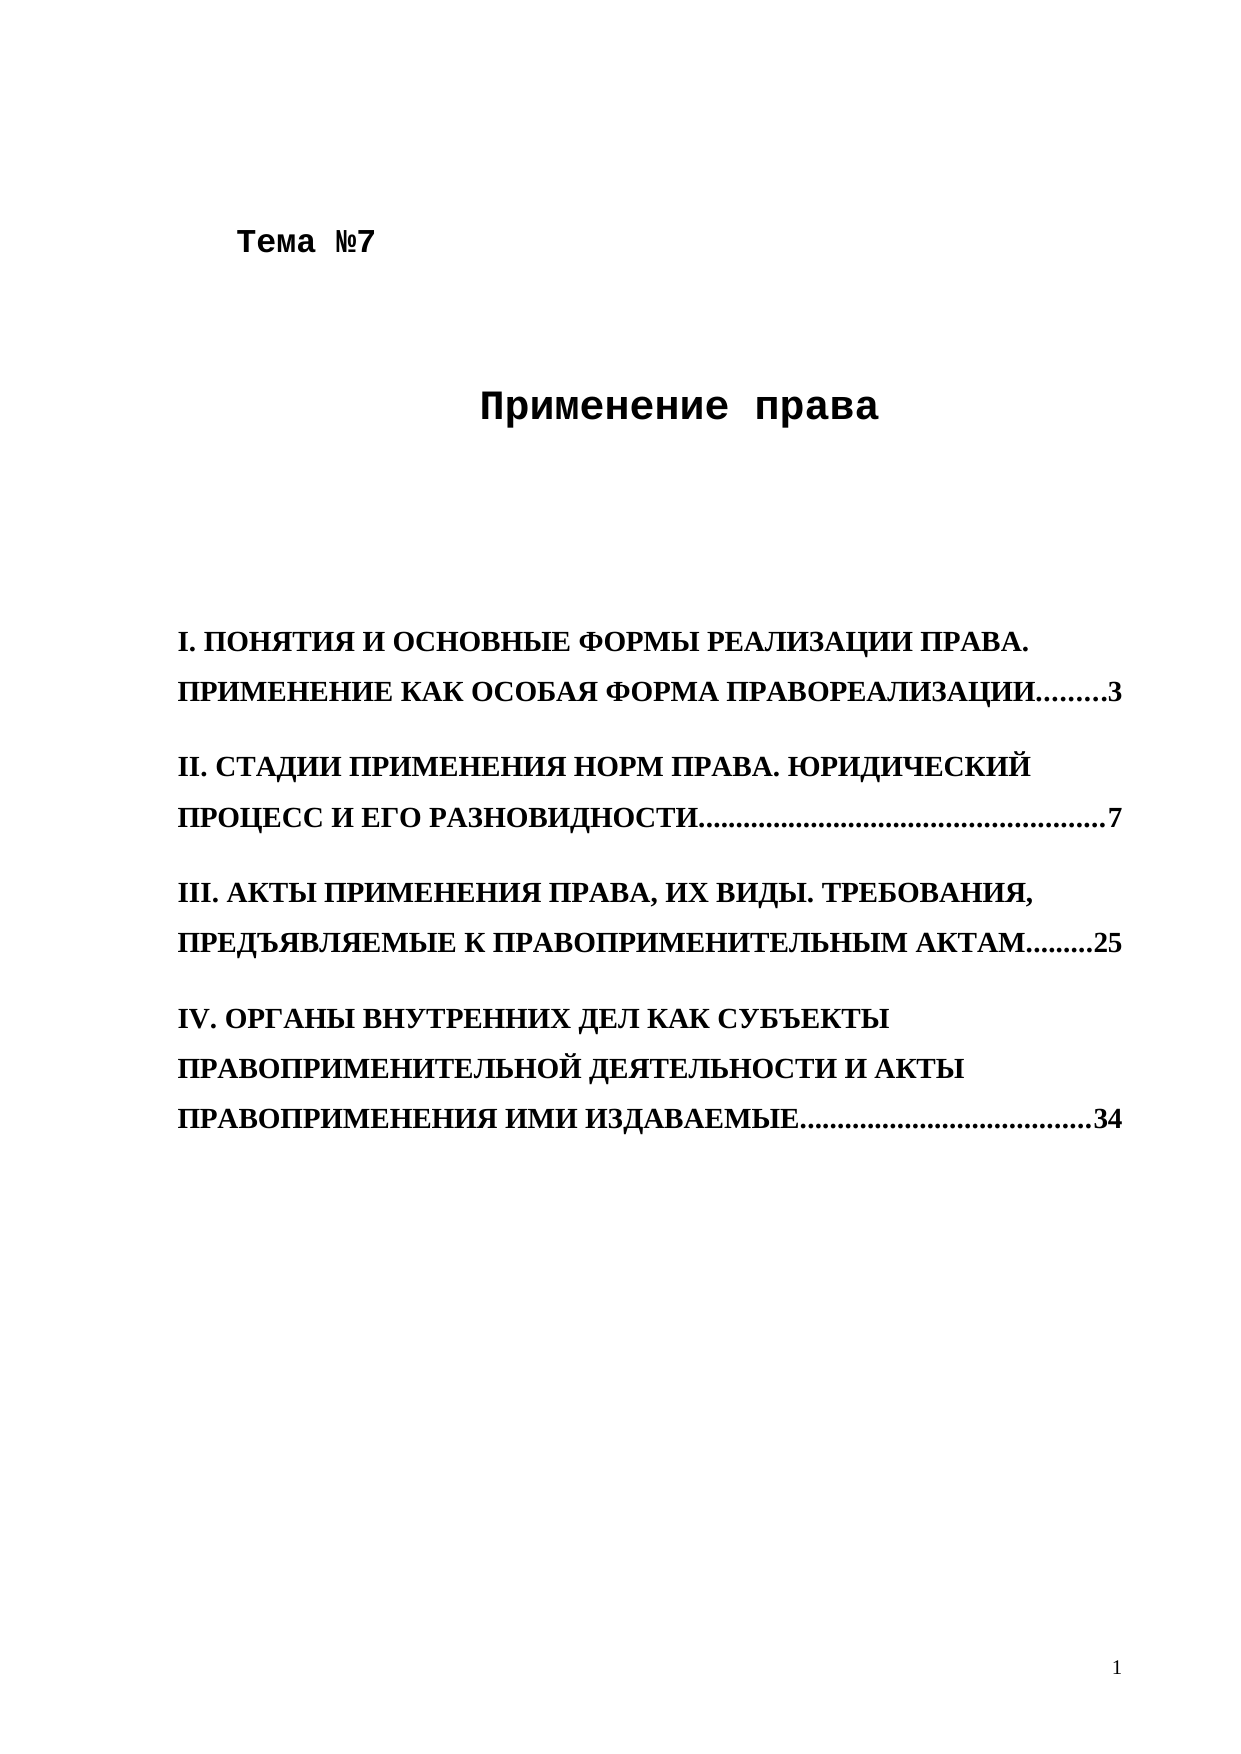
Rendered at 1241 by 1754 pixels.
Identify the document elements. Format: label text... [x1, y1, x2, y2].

text III. Акты применения права, их виды. Требования, предъявляемые к правоприменительным актам. [177, 875, 1122, 959]
text I. Понятия и основные формы реализации права. Применение как особая форма правореализации. [177, 624, 1122, 708]
text Тема №7 [177, 224, 1122, 262]
text IV. Органы внутренних дел как субъекты правоприменительной деятельности и акты правоприменения ими издаваемые. [177, 1001, 1122, 1135]
text II. Стадии применения норм права. Юридический процесс и его разновидности. [177, 750, 1122, 833]
text Применение права [177, 385, 1122, 432]
